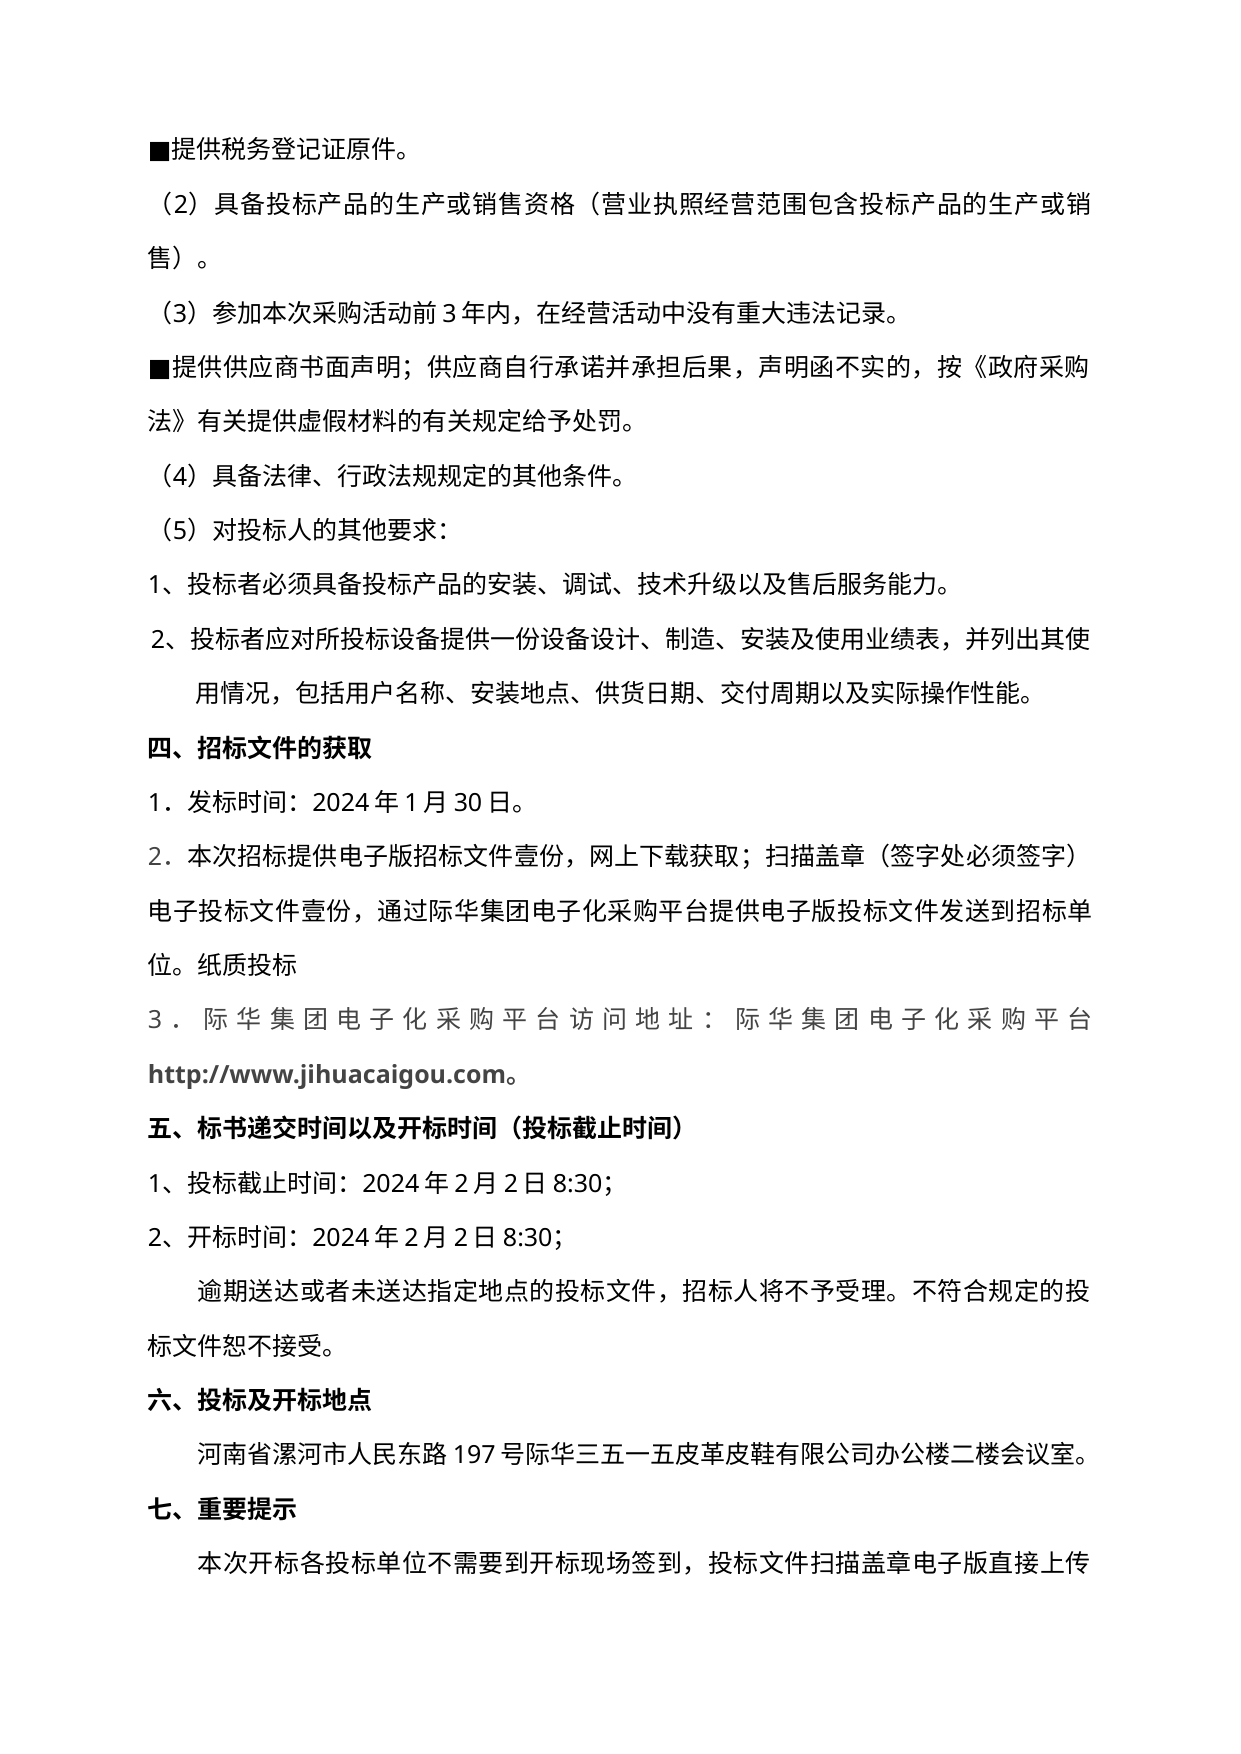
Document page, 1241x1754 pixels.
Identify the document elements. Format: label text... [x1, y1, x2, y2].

text （3）参加本次采购活动前3年内，在经营活动中没有重大违法记录。 [148, 293, 1092, 329]
text 3．际华集团电子化采购平台访问地址：际华集团电子化采购平台 http://www.jihuacaigou.com。 [148, 1000, 1092, 1091]
text 1、投标者必须具备投标产品的安装、调试、技术升级以及售后服务能力。 [148, 565, 1092, 601]
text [148, 1544, 1092, 1580]
text （4）具备法律、行政法规规定的其他条件。 [148, 456, 1092, 492]
text 逾期送达或者未送达指定地点的投标文件，招标人将不予受理。不符合规定的投标文件恕不接受。 [148, 1272, 1092, 1362]
text 河南省漯河市人民东路197号际华三五一五皮革皮鞋有限公司办公楼二楼会议室。 [148, 1435, 1092, 1471]
text （5）对投标人的其他要求： [148, 511, 1092, 547]
text 2、投标者应对所投标设备提供一份设备设计、制造、安装及使用业绩表，并列出其使用情况，包括用户名称、安装地点、供货日期、交付周期以及实际操作性能。 [148, 619, 1092, 710]
text 七、重要提示 [148, 1489, 1092, 1526]
text 2．本次招标提供电子版招标文件壹份，网上下载获取；扫描盖章（签字处必须签字）电子投标文件壹份，通过际华集团电子化采购平台提供电子版投标文件发送到招标单位。纸质投标 [148, 837, 1092, 982]
text （2）具备投标产品的生产或销售资格（营业执照经营范围包含投标产品的生产或销售）。 [148, 184, 1092, 275]
text 1、投标截止时间：2024年2月2日8:30； [148, 1163, 1092, 1199]
text 2、开标时间：2024年2月2日8:30； [148, 1217, 1092, 1254]
text ■提供供应商书面声明；供应商自行承诺并承担后果，声明函不实的，按《政府采购法》有关提供虚假材料的有关规定给予处罚。 [148, 347, 1092, 438]
text 六、投标及开标地点 [148, 1381, 1092, 1417]
text 五、标书递交时间以及开标时间（投标截止时间） [148, 1109, 1092, 1145]
text 1．发标时间：2024年1月30日。 [148, 782, 1092, 819]
text ■提供税务登记证原件。 [148, 130, 1092, 166]
text 四、招标文件的获取 [148, 728, 1092, 764]
